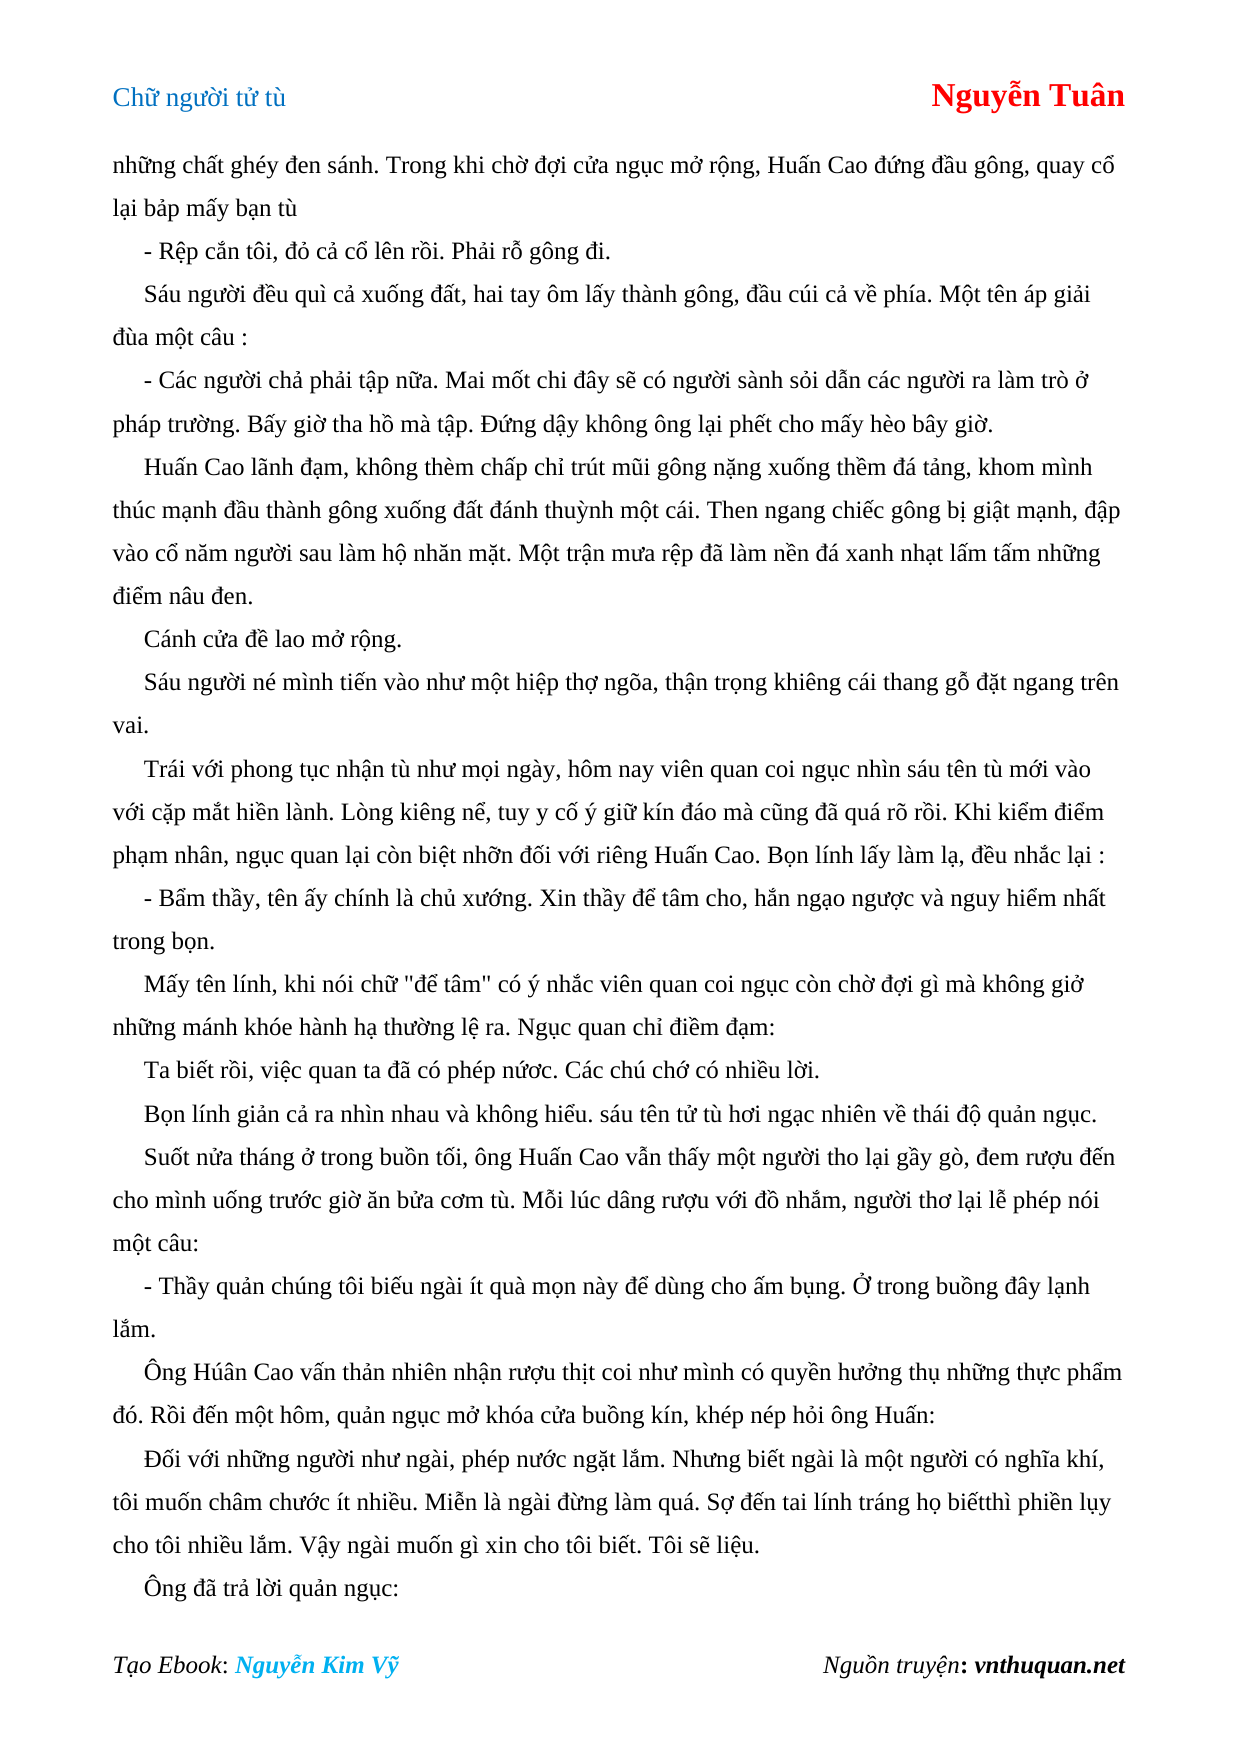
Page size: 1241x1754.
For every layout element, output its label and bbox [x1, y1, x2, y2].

text [112, 150, 1128, 1602]
